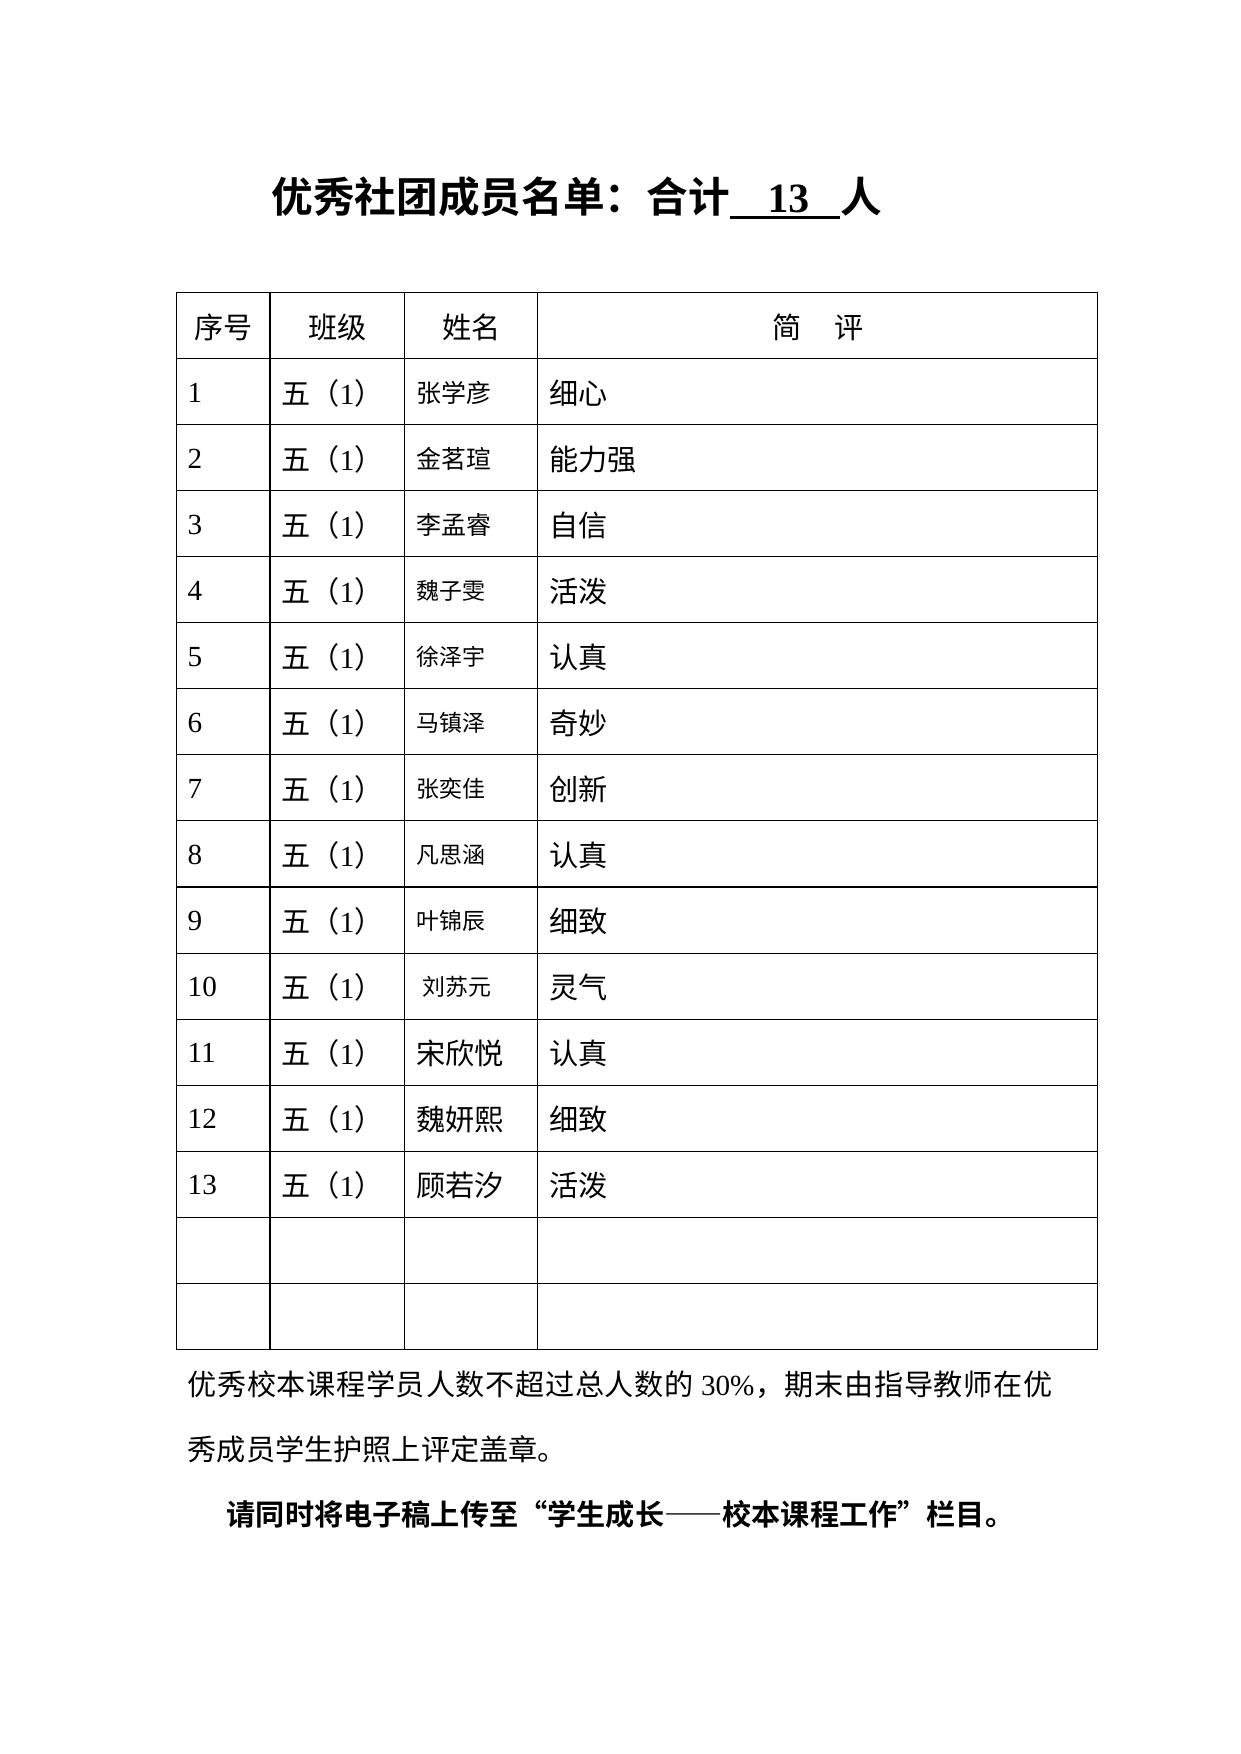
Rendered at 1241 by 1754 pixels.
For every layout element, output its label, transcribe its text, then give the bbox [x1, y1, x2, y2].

table_cell 活泼 [538, 1152, 1097, 1217]
table_cell 五（1） [271, 888, 404, 952]
table_cell [271, 1218, 404, 1283]
table_cell 金茗瑄 [405, 425, 537, 490]
table_cell 认真 [538, 1020, 1097, 1084]
table_cell 魏子雯 [405, 557, 537, 622]
table_cell 9 [177, 888, 269, 952]
table_cell 宋欣悦 [405, 1020, 537, 1084]
table_cell 6 [177, 689, 269, 754]
table_cell 细心 [538, 359, 1097, 424]
table_cell 1 [177, 359, 269, 424]
table_cell 刘苏元 [405, 954, 537, 1018]
table_cell [538, 1218, 1097, 1283]
table_cell 12 [177, 1086, 269, 1151]
table_cell 7 [177, 755, 269, 820]
table_cell 五（1） [271, 491, 404, 556]
table_header 班级 [271, 293, 404, 358]
table_cell [405, 1218, 537, 1283]
table_cell 能力强 [538, 425, 1097, 490]
table_cell 马镇泽 [405, 689, 537, 754]
table_header 序号 [177, 293, 269, 358]
table_cell 认真 [538, 623, 1097, 688]
text 优秀校本课程学员人数不超过总人数的30%，期末由指导教师在优秀成员学生护照上评定盖章。 [187, 1350, 1053, 1480]
table_cell 13 [177, 1152, 269, 1217]
table_cell 五（1） [271, 623, 404, 688]
table_cell [177, 1284, 269, 1349]
table_cell 活泼 [538, 557, 1097, 622]
table_cell [271, 1284, 404, 1349]
table_cell 李孟睿 [405, 491, 537, 556]
table_cell [405, 1284, 537, 1349]
table_cell 张学彦 [405, 359, 537, 424]
table_cell 五（1） [271, 359, 404, 424]
table_cell 五（1） [271, 689, 404, 754]
table_cell 创新 [538, 755, 1097, 820]
table_cell 8 [177, 821, 269, 886]
table_cell 五（1） [271, 1086, 404, 1151]
table_cell 五（1） [271, 954, 404, 1018]
table_cell [538, 1284, 1097, 1349]
table_cell 11 [177, 1020, 269, 1084]
table_cell [177, 1218, 269, 1283]
table_cell 叶锦辰 [405, 888, 537, 952]
table_cell 五（1） [271, 425, 404, 490]
table_cell 魏妍熙 [405, 1086, 537, 1151]
table_cell 10 [177, 954, 269, 1018]
table_cell 自信 [538, 491, 1097, 556]
table_header 姓名 [405, 293, 537, 358]
table_cell 细致 [538, 1086, 1097, 1151]
text 优秀社团成员名单：合计 13 人 [187, 162, 1053, 227]
table_cell 5 [177, 623, 269, 688]
table_header 简 评 [538, 293, 1097, 358]
table_cell 顾若汐 [405, 1152, 537, 1217]
table_cell 五（1） [271, 821, 404, 886]
table_cell 认真 [538, 821, 1097, 886]
table_cell 五（1） [271, 557, 404, 622]
table_cell 凡思涵 [405, 821, 537, 886]
table_cell 2 [177, 425, 269, 490]
table_cell 五（1） [271, 1020, 404, 1084]
table_cell 灵气 [538, 954, 1097, 1018]
table_cell 张奕佳 [405, 755, 537, 820]
table_cell 徐泽宇 [405, 623, 537, 688]
table_cell 奇妙 [538, 689, 1097, 754]
text 请同时将电子稿上传至“学生成长——校本课程工作”栏目。 [187, 1480, 1053, 1545]
table_cell 3 [177, 491, 269, 556]
table_cell 五（1） [271, 1152, 404, 1217]
table_cell 细致 [538, 888, 1097, 952]
table_cell 4 [177, 557, 269, 622]
table_cell 五（1） [271, 755, 404, 820]
